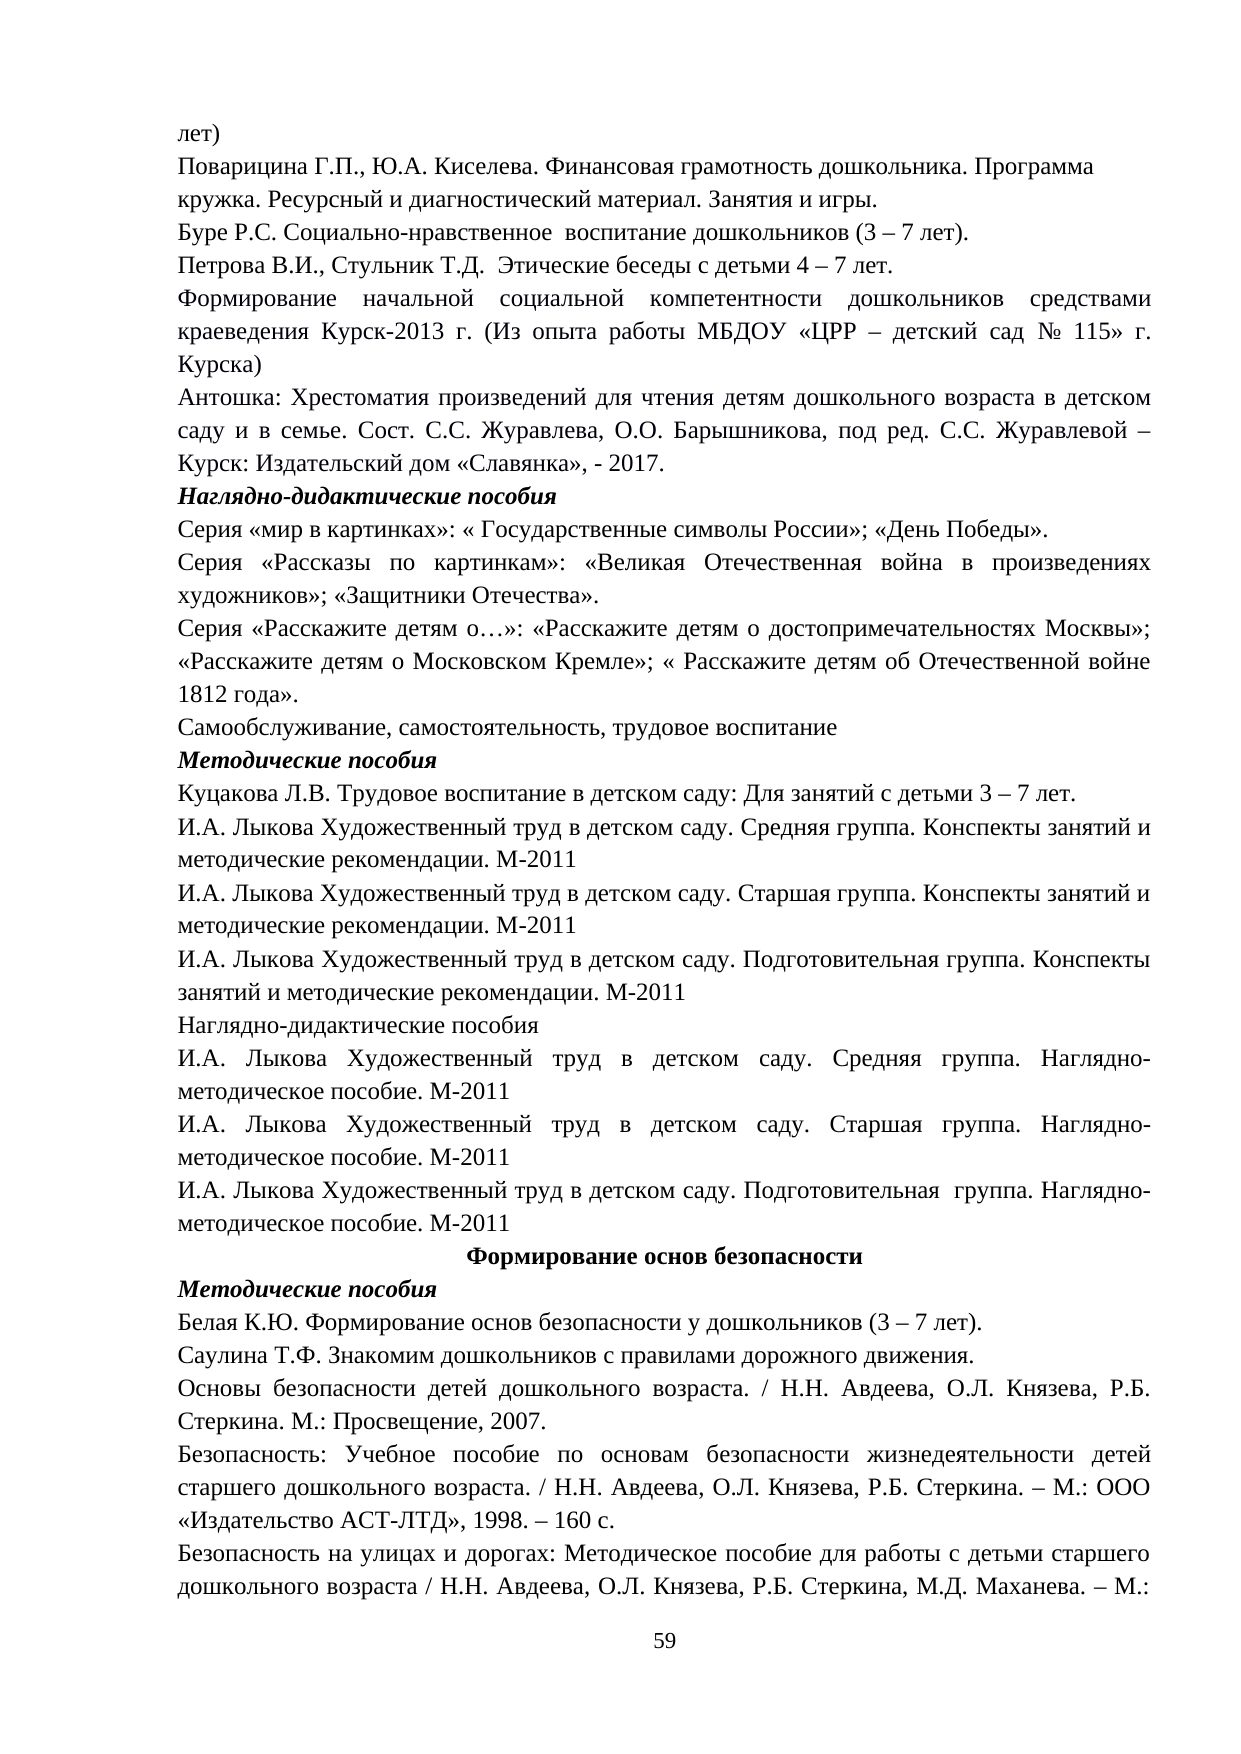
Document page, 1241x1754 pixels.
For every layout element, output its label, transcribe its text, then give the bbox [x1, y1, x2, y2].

text И.А. Лыкова Художественный труд в детском саду. Средняя группа. Наглядно-методическое пособие. М-2011 [177, 1043, 1152, 1104]
text И.А. Лыкова Художественный труд в детском саду. Старшая группа. Наглядно-методическое пособие. М-2011 [177, 1109, 1152, 1171]
text Петрова В.И., Стульник Т.Д. Этические беседы с детьми 4 – 7 лет. [177, 250, 1152, 279]
text И.А. Лыкова Художественный труд в детском саду. Подготовительная группа. Конспекты занятий и методические рекомендации. М-2011 [177, 944, 1152, 1005]
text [177, 1538, 1152, 1600]
text Основы безопасности детей дошкольного возраста. / Н.Н. Авдеева, О.Л. Князева, Р.Б. Стеркина. М.: Просвещение, 2007. [177, 1373, 1152, 1435]
text Наглядно-дидактические пособия [177, 1010, 1152, 1038]
text Буре Р.С. Социально-нравственное воспитание дошкольников (3 – 7 лет). [177, 217, 1152, 246]
text Поварицина Г.П., Ю.А. Киселева. Финансовая грамотность дошкольника. Программа кружка. Ресурсный и диагностический материал. Занятия и игры. [177, 151, 1152, 213]
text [177, 118, 1152, 147]
text И.А. Лыкова Художественный труд в детском саду. Старшая группа. Конспекты занятий и методические рекомендации. М-2011 [177, 878, 1152, 939]
text Белая К.Ю. Формирование основ безопасности у дошкольников (3 – 7 лет). [177, 1307, 1152, 1336]
text Антошка: Хрестоматия произведений для чтения детям дошкольного возраста в детском саду и в семье. Сост. С.С. Журавлева, О.О. Барышникова, под ред. С.С. Журавлевой – Курск: Издательский дом «Славянка», - 2017. [177, 382, 1152, 477]
text Серия «Расскажите детям о…»: «Расскажите детям о достопримечательностях Москвы»; «Расскажите детям о Московском Кремле»; « Расскажите детям об Отечественной войне 1812 года». [177, 613, 1152, 708]
text Формирование начальной социальной компетентности дошкольников средствами краеведения Курск-2013 г. (Из опыта работы МБДОУ «ЦРР – детский сад № 115» г. Курска) [177, 283, 1152, 378]
text Саулина Т.Ф. Знакомим дошкольников с правилами дорожного движения. [177, 1340, 1152, 1369]
text Методические пособия [177, 1274, 1152, 1303]
text Серия «Рассказы по картинкам»: «Великая Отечественная война в произведениях художников»; «Защитники Отечества». [177, 547, 1152, 609]
text Безопасность: Учебное пособие по основам безопасности жизнедеятельности детей старшего дошкольного возраста. / Н.Н. Авдеева, О.Л. Князева, Р.Б. Стеркина. – М.: ООО «Издательство АСТ-ЛТД», 1998. – 160 с. [177, 1439, 1152, 1534]
text Формирование основ безопасности [177, 1241, 1152, 1269]
text Методические пособия [177, 746, 1152, 774]
text И.А. Лыкова Художественный труд в детском саду. Подготовительная группа. Наглядно-методическое пособие. М-2011 [177, 1175, 1152, 1237]
text Серия «мир в картинках»: « Государственные символы России»; «День Победы». [177, 514, 1152, 543]
text И.А. Лыкова Художественный труд в детском саду. Средняя группа. Конспекты занятий и методические рекомендации. М-2011 [177, 812, 1152, 873]
text Куцакова Л.В. Трудовое воспитание в детском саду: Для занятий с детьми 3 – 7 лет. [177, 778, 1152, 807]
text Наглядно-дидактические пособия [177, 481, 1152, 510]
text Самообслуживание, самостоятельность, трудовое воспитание [177, 712, 1152, 741]
